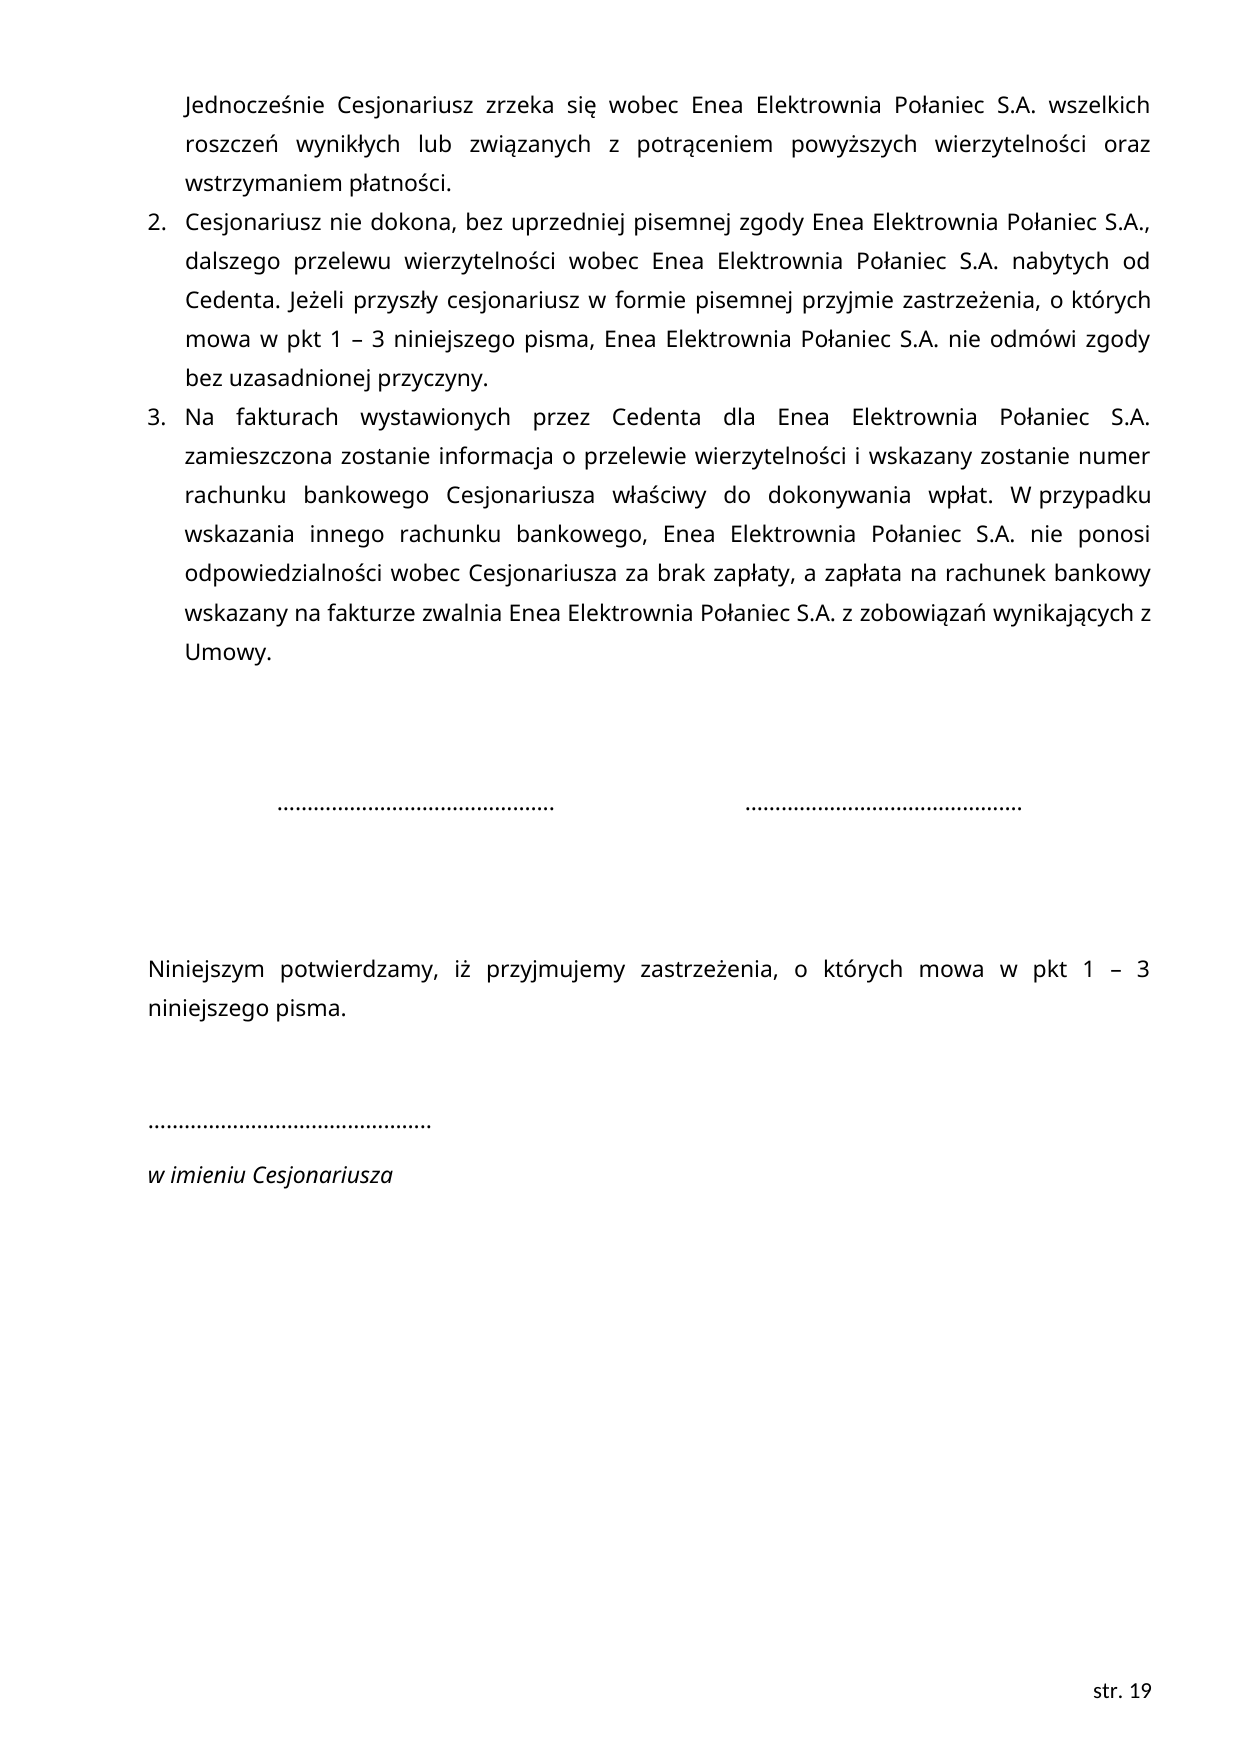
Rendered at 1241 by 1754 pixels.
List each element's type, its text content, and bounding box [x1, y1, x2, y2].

text w imieniu Cesjonariusza [148, 1159, 1152, 1191]
text Niniejszym potwierdzamy, iż przyjmujemy zastrzeżenia, o których mowa w pkt 1 – 3 niniejszego pisma. [148, 953, 1152, 1023]
list Cesjonariusz nie dokona, bez uprzedniej pisemnej zgody Enea Elektrownia Połaniec S.A., dalszego przelewu wierzytelności wobec Enea Elektrownia Połaniec S.A. nabytych od Cedenta. Jeżeli przyszły cesjonariusz w formie pisemnej przyjmie zastrzeżenia, o których mowa w pkt 1 – 3 niniejszego pisma, Enea Elektrownia Połaniec S.A. nie odmówi zgody bez uzasadnionej przyczyny. [147, 206, 1152, 393]
text ……………………………………….. [148, 1104, 1152, 1135]
list Na fakturach wystawionych przez Cedenta dla Enea Elektrownia Połaniec S.A. zamieszczona zostanie informacja o przelewie wierzytelności i wskazany zostanie numer rachunku bankowego Cesjonariusza właściwy do dokonywania wpłat. W przypadku wskazania innego rachunku bankowego, Enea Elektrownia Połaniec S.A. nie ponosi odpowiedzialności wobec Cesjonariusza za brak zapłaty, a zapłata na rachunek bankowy wskazany na fakturze zwalnia Enea Elektrownia Połaniec S.A. z zobowiązań wynikających z Umowy. [147, 401, 1152, 667]
text ………………………………………. ………………………………………. [148, 786, 1152, 817]
text Jednocześnie Cesjonariusz zrzeka się wobec Enea Elektrownia Połaniec S.A. wszelkich roszczeń wynikłych lub związanych z potrąceniem powyższych wierzytelności oraz wstrzymaniem płatności. [185, 89, 1152, 198]
